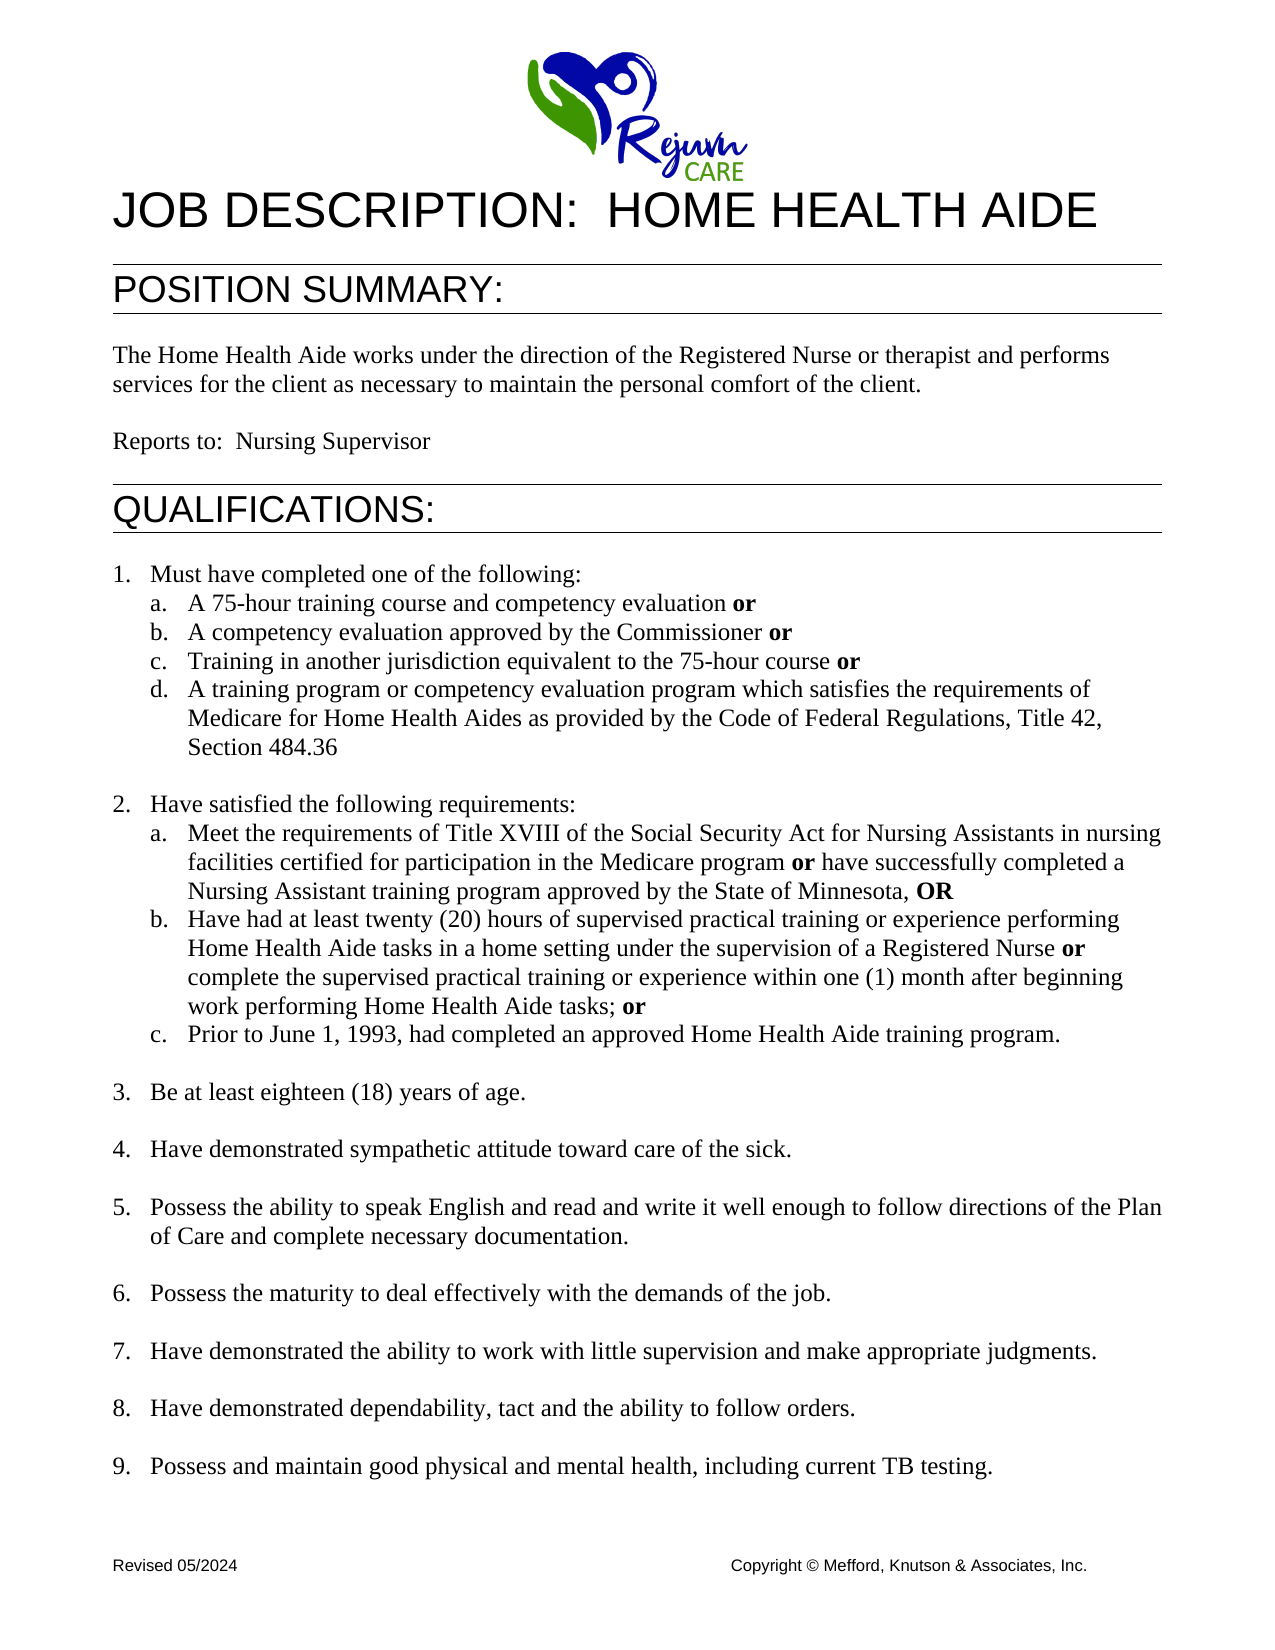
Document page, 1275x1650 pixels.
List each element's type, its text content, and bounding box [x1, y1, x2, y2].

list Possess the ability to speak English and read and write it well enough to follow directions of the Plan of Care and complete necessary documentation. [112, 1192, 1162, 1249]
text The Home Health Aide works under the direction of the Registered Nurse or therapist and performs services for the client as necessary to maintain the personal comfort of the client. [112, 340, 1162, 397]
picture [527, 52, 748, 181]
list Have satisfied the following requirements: [112, 789, 1162, 818]
list Have demonstrated sympathetic attitude toward care of the sick. [112, 1134, 1162, 1163]
text JOB DESCRIPTION: HOME HEALTH AIDE [112, 180, 1162, 238]
list Meet the requirements of Title XVIII of the Social Security Act for Nursing Assistants in nursing facilities certified for participation in the Medicare program or have successfully completed a Nursing Assistant training program approved by the State of Minnesota, OR [150, 818, 1162, 904]
list Have demonstrated the ability to work with little supervision and make appropriate judgments. [112, 1336, 1162, 1364]
text POSITION SUMMARY: [112, 265, 1162, 314]
text Reports to: Nursing Supervisor [112, 426, 1162, 455]
list A training program or competency evaluation program which satisfies the requirements of Medicare for Home Health Aides as provided by the Code of Federal Regulations, Title 42, Section 484.36 [150, 674, 1162, 761]
list Possess and maintain good physical and mental health, including current TB testing. [112, 1451, 1162, 1479]
list A 75-hour training course and competency evaluation or [150, 588, 1162, 617]
list Must have completed one of the following: [112, 559, 1162, 588]
text QUALIFICATIONS: [112, 485, 1162, 533]
list Have had at least twenty (20) hours of supervised practical training or experience performing Home Health Aide tasks in a home setting under the supervision of a Registered Nurse or complete the supervised practical training or experience within one (1) month after beginning work performing Home Health Aide tasks; or [150, 904, 1162, 1019]
list A competency evaluation approved by the Commissioner or [150, 617, 1162, 646]
list Prior to June 1, 1993, had completed an approved Home Health Aide training program. [150, 1019, 1162, 1048]
list Training in another jurisdiction equivalent to the 75-hour course or [150, 646, 1162, 674]
list Possess the maturity to deal effectively with the demands of the job. [112, 1278, 1162, 1307]
list Be at least eighteen (18) years of age. [112, 1077, 1162, 1106]
list Have demonstrated dependability, tact and the ability to follow orders. [112, 1393, 1162, 1422]
